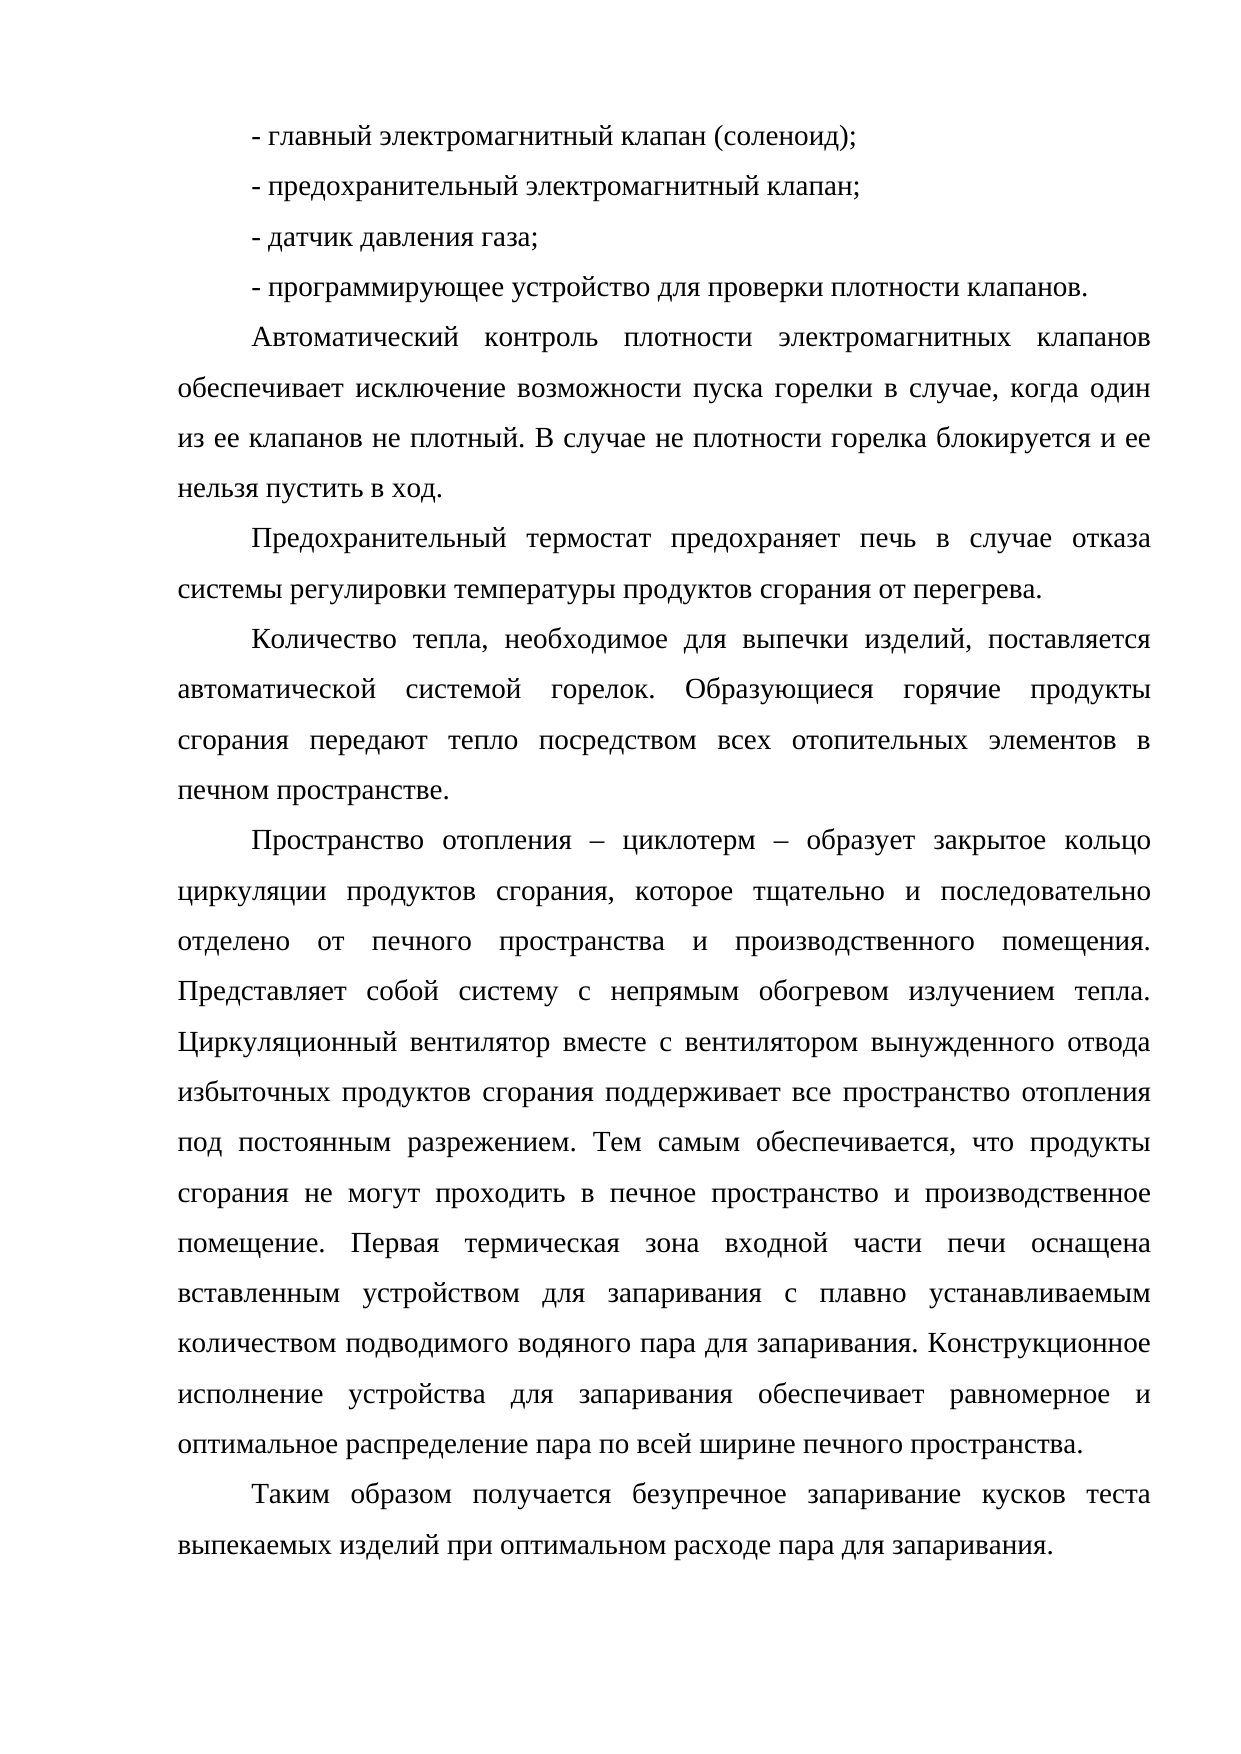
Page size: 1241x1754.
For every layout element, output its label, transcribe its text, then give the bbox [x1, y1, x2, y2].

text - программирующее устройство для проверки плотности клапанов. [177, 269, 1152, 303]
text Таким образом получается безупречное запаривание кусков теста выпекаемых изделий при оптимальном расходе пара для запаривания. [177, 1477, 1152, 1560]
text Количество тепла, необходимое для выпечки изделий, поставляется автоматической системой горелок. Образующиеся горячие продукты сгорания передают тепло посредством всех отопительных элементов в печном пространстве. [177, 621, 1152, 806]
text Автоматический контроль плотности электромагнитных клапанов обеспечивает исключение возможности пуска горелки в случае, когда один из ее клапанов не плотный. В случае не плотности горелка блокируется и ее нельзя пустить в ход. [177, 319, 1152, 504]
text Пространство отопления – циклотерм – образует закрытое кольцо циркуляции продуктов сгорания, которое тщательно и последовательно отделено от печного пространства и производственного помещения. Представляет собой систему с непрямым обогревом излучением тепла. Циркуляционный вентилятор вместе с вентилятором вынужденного отвода избыточных продуктов сгорания поддерживает все пространство отопления под постоянным разрежением. Тем самым обеспечивается, что продукты сгорания не могут проходить в печное пространство и производственное помещение. Первая термическая зона входной части печи оснащена вставленным устройством для запаривания с плавно устанавливаемым количеством подводимого водяного пара для запаривания. Конструкционное исполнение устройства для запаривания обеспечивает равномерное и оптимальное распределение пара по всей ширине печного пространства. [177, 822, 1152, 1460]
text Предохранительный термостат предохраняет печь в случае отказа системы регулировки температуры продуктов сгорания от перегрева. [177, 521, 1152, 604]
text - главный электромагнитный клапан (соленоид); [177, 118, 1152, 152]
text - датчик давления газа; [177, 219, 1152, 252]
text - предохранительный электромагнитный клапан; [177, 168, 1152, 202]
